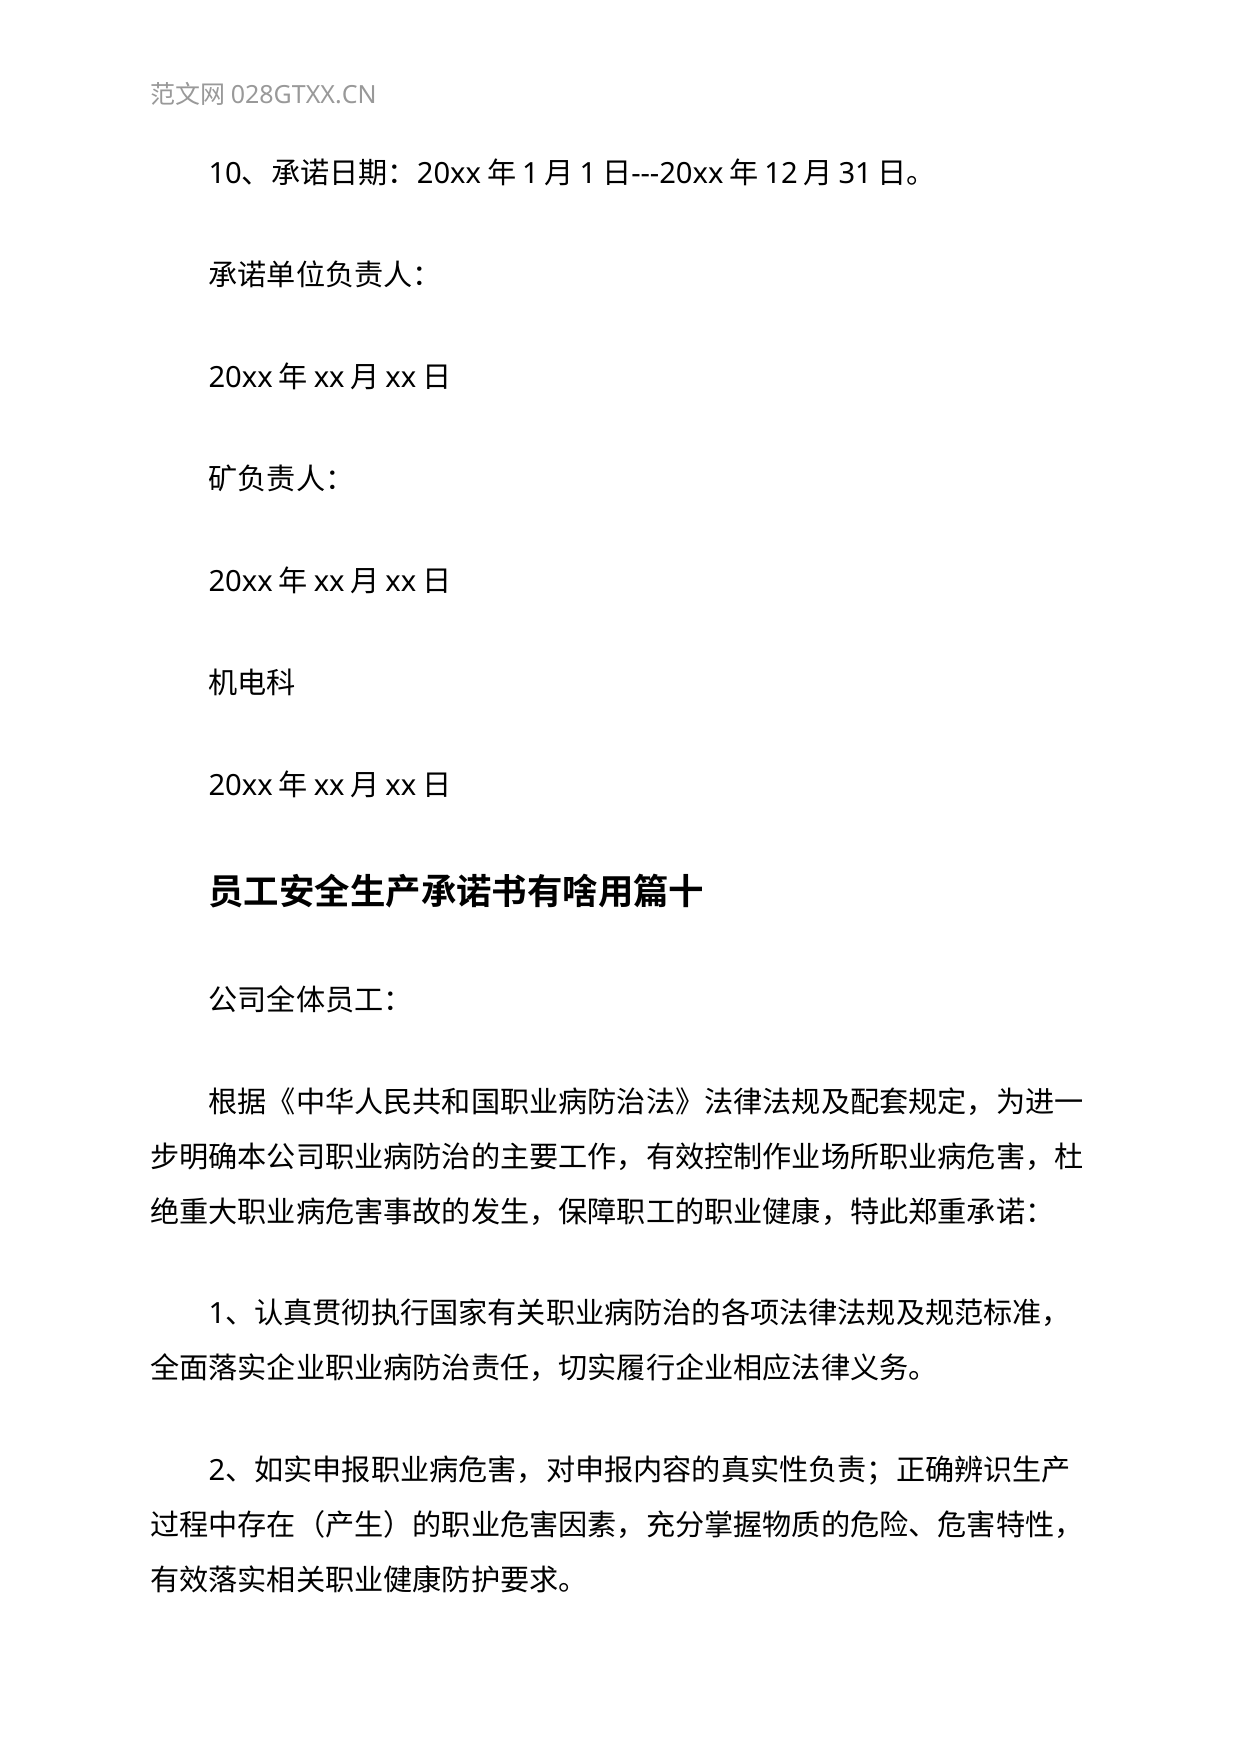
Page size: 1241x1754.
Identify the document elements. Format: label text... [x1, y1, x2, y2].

text 公司全体员工： [150, 977, 1090, 1019]
text 20xx年xx月xx日 [150, 354, 1090, 396]
text 矿负责人： [150, 456, 1090, 498]
text 承诺单位负责人： [150, 252, 1090, 294]
text 根据《中华人民共和国职业病防治法》法律法规及配套规定，为进一步明确本公司职业病防治的主要工作，有效控制作业场所职业病危害，杜绝重大职业病危害事故的发生，保障职工的职业健康，特此郑重承诺： [150, 1078, 1090, 1231]
text 员工安全生产承诺书有啥用篇十 [150, 863, 1090, 914]
text 20xx年xx月xx日 [150, 761, 1090, 804]
text 20xx年xx月xx日 [150, 557, 1090, 600]
text 机电科 [150, 659, 1090, 702]
text 10、承诺日期：20xx年1月1日---20xx年12月31日。 [150, 150, 1090, 192]
text 1、认真贯彻执行国家有关职业病防治的各项法律法规及规范标准，全面落实企业职业病防治责任，切实履行企业相应法律义务。 [150, 1290, 1090, 1387]
text 2、如实申报职业病危害，对申报内容的真实性负责；正确辨识生产过程中存在（产生）的职业危害因素，充分掌握物质的危险、危害特性，有效落实相关职业健康防护要求。 [150, 1447, 1090, 1599]
